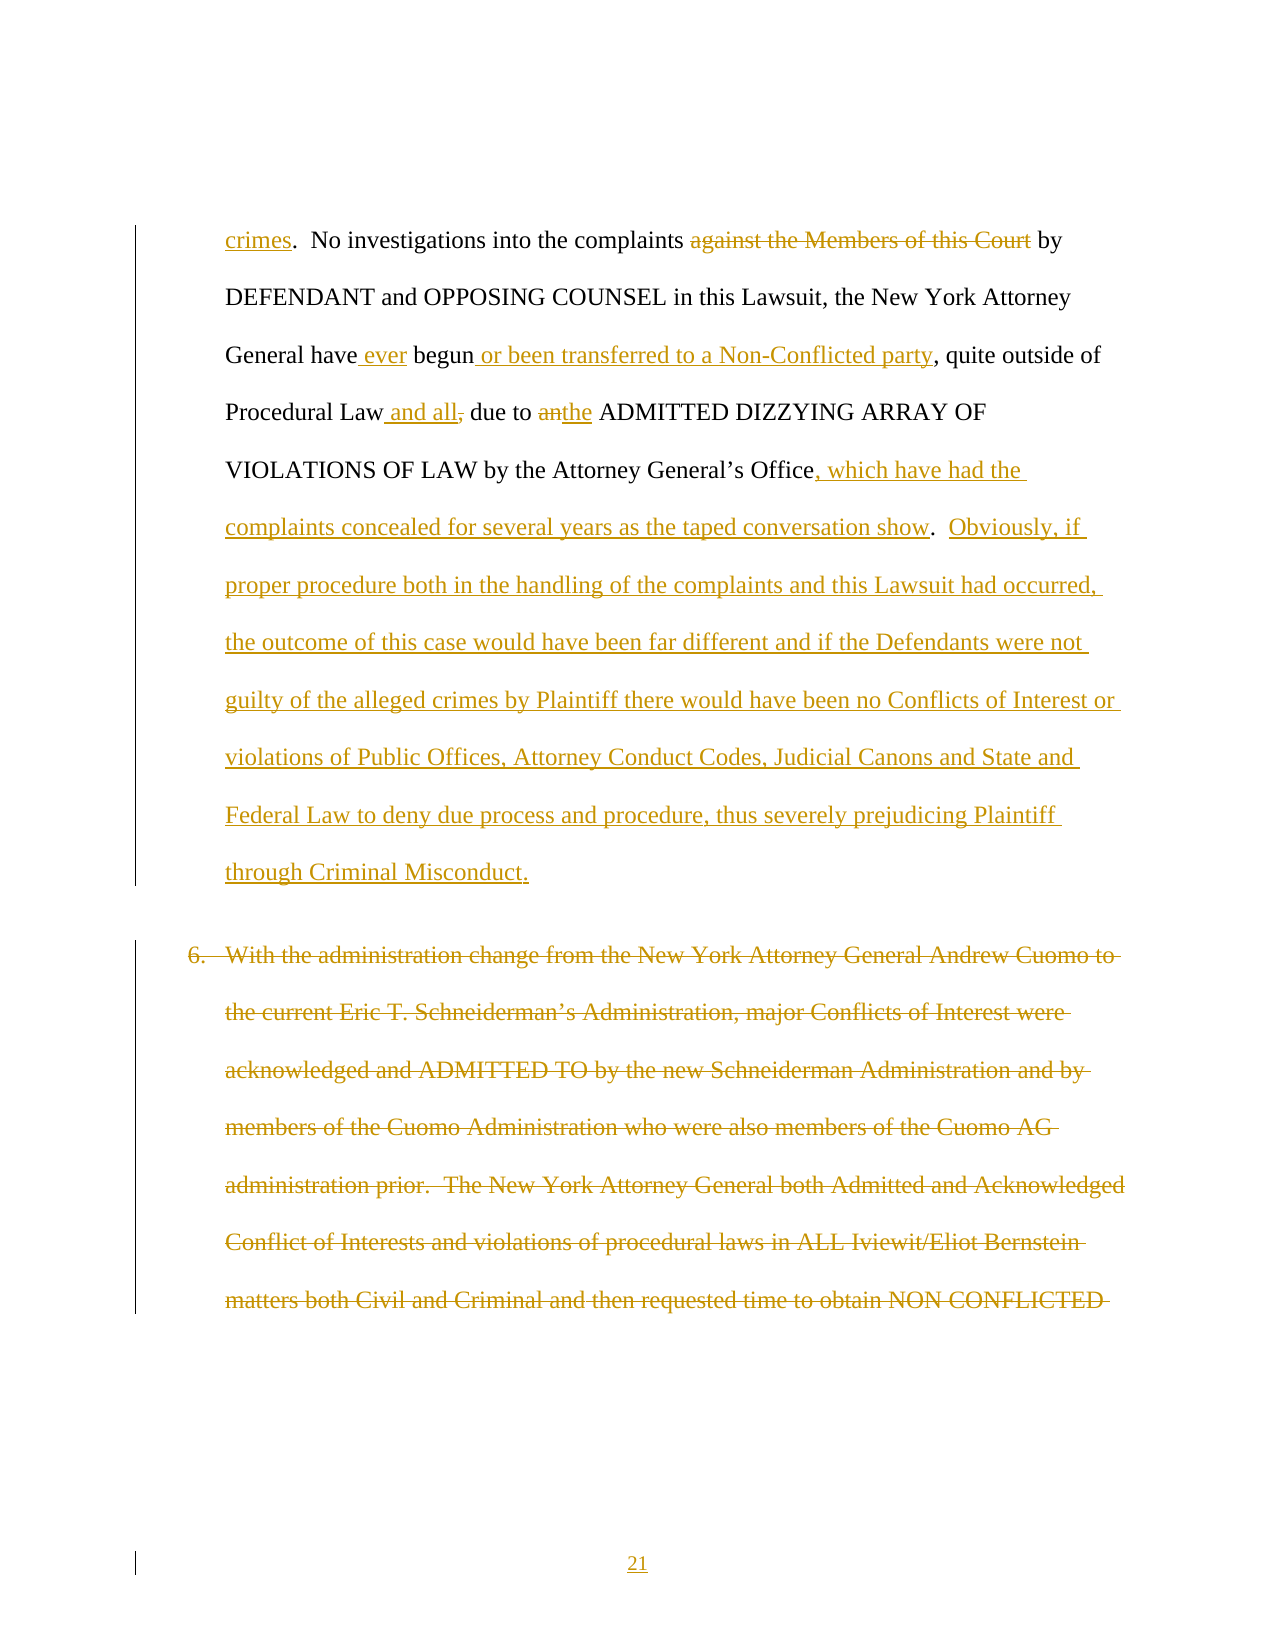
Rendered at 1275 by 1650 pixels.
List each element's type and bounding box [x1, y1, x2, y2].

list [187, 225, 1125, 886]
